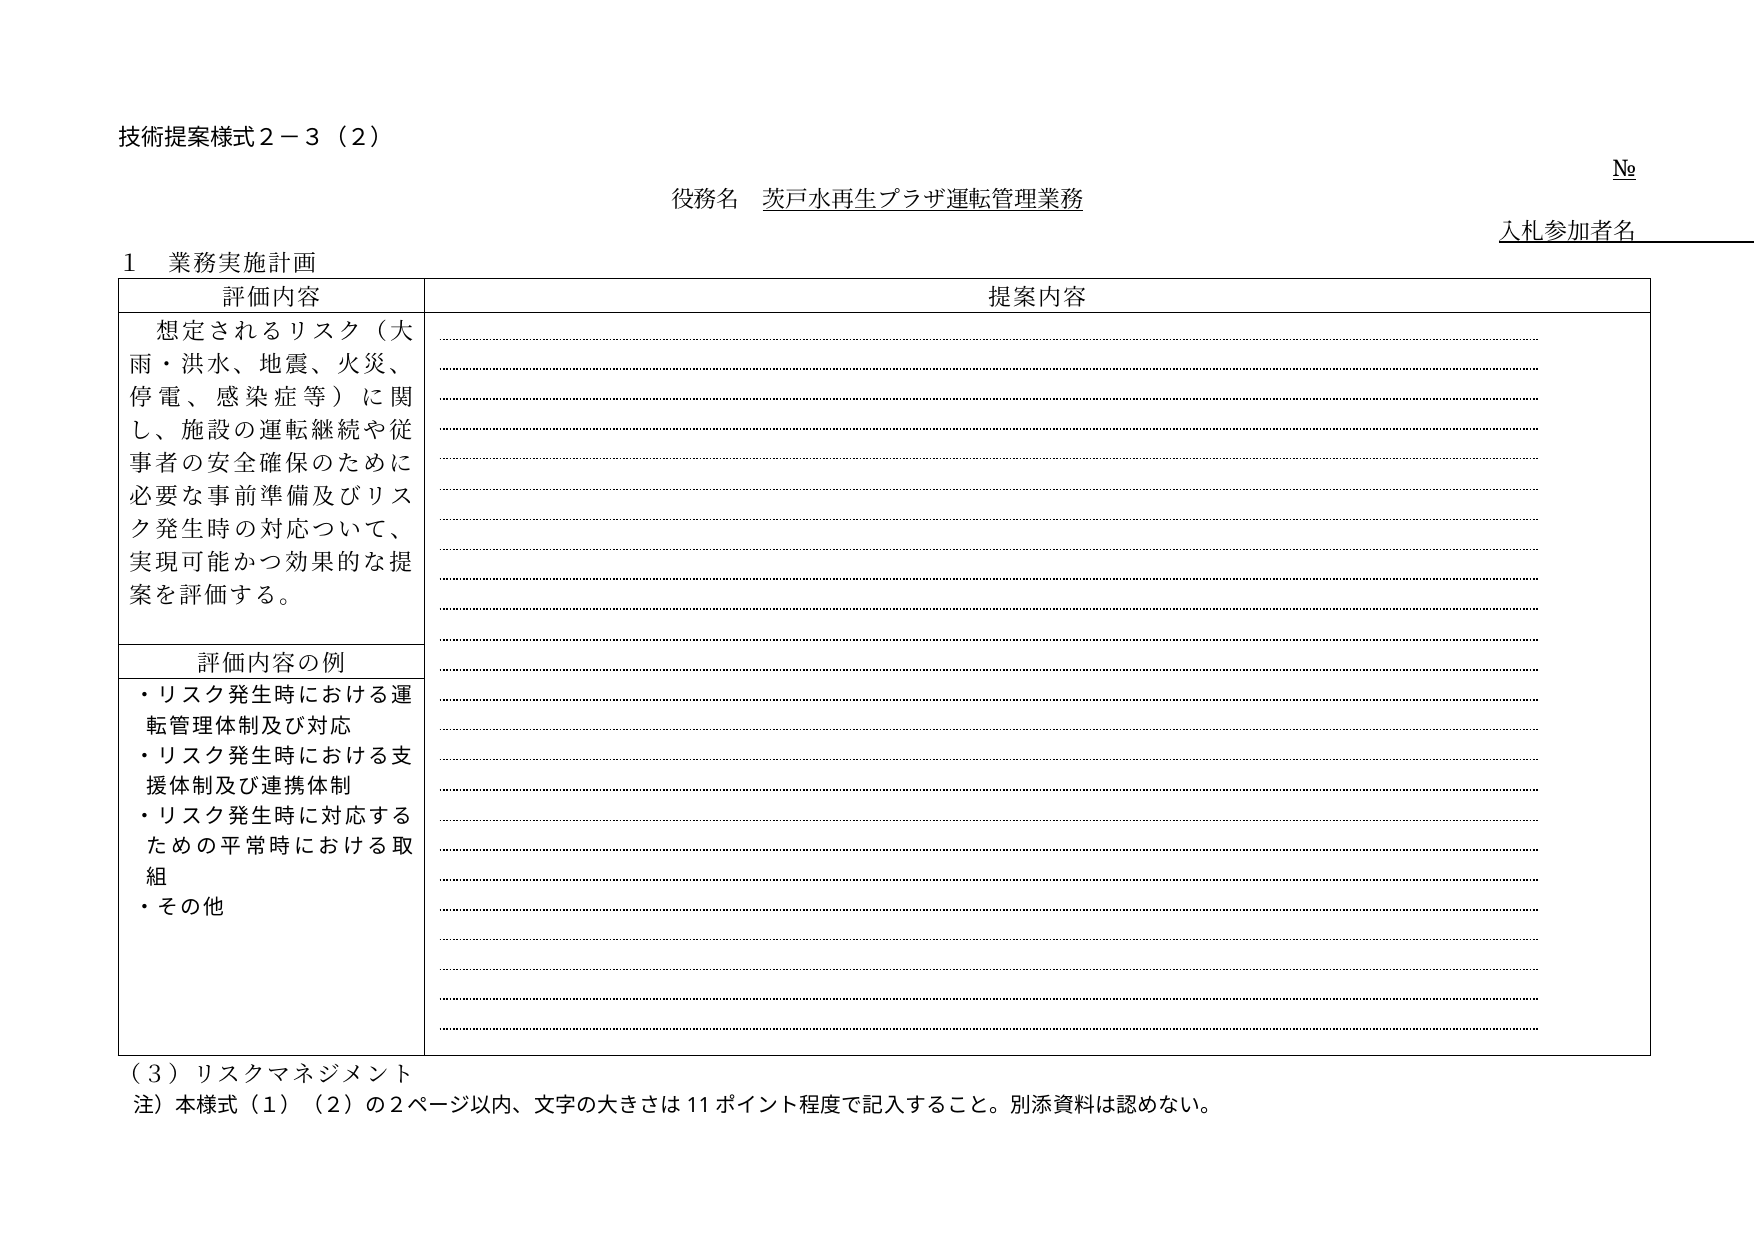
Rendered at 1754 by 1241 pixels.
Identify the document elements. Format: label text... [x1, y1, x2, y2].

table_cell 評価内容の例 [119, 645, 424, 678]
table_cell ・リスク発生時における運転管理体制及び対応 ・リスク発生時における支援体制及び連携体制 ・リスク発生時に対応するための平常時における取組 ・その他 [119, 679, 424, 1055]
table_header 提案内容 [425, 279, 1650, 312]
text 注）本様式（１）（２）の２ページ以内、文字の大きさは11ポイント程度で記入すること。別添資料は認めない。 [133, 1089, 1636, 1119]
text 役務名 茨戸水再生プラザ運転管理業務 [118, 183, 1636, 214]
text １ 業務実施計画 [118, 245, 1636, 278]
text № [118, 152, 1636, 183]
text 入札参加者名 [118, 214, 1636, 245]
table_header 評価内容 [119, 279, 424, 312]
table_cell [425, 313, 1650, 1055]
text （３）リスクマネジメント [118, 1056, 1636, 1089]
text 技術提案様式２－３（２） [118, 118, 1636, 152]
table_cell 想定されるリスク（大雨・洪水、地震、火災、停電、感染症等）に関し、施設の運転継続や従事者の安全確保のために必要な事前準備及びリスク発生時の対応ついて、実現可能かつ効果的な提案を評価する。 [119, 313, 424, 644]
